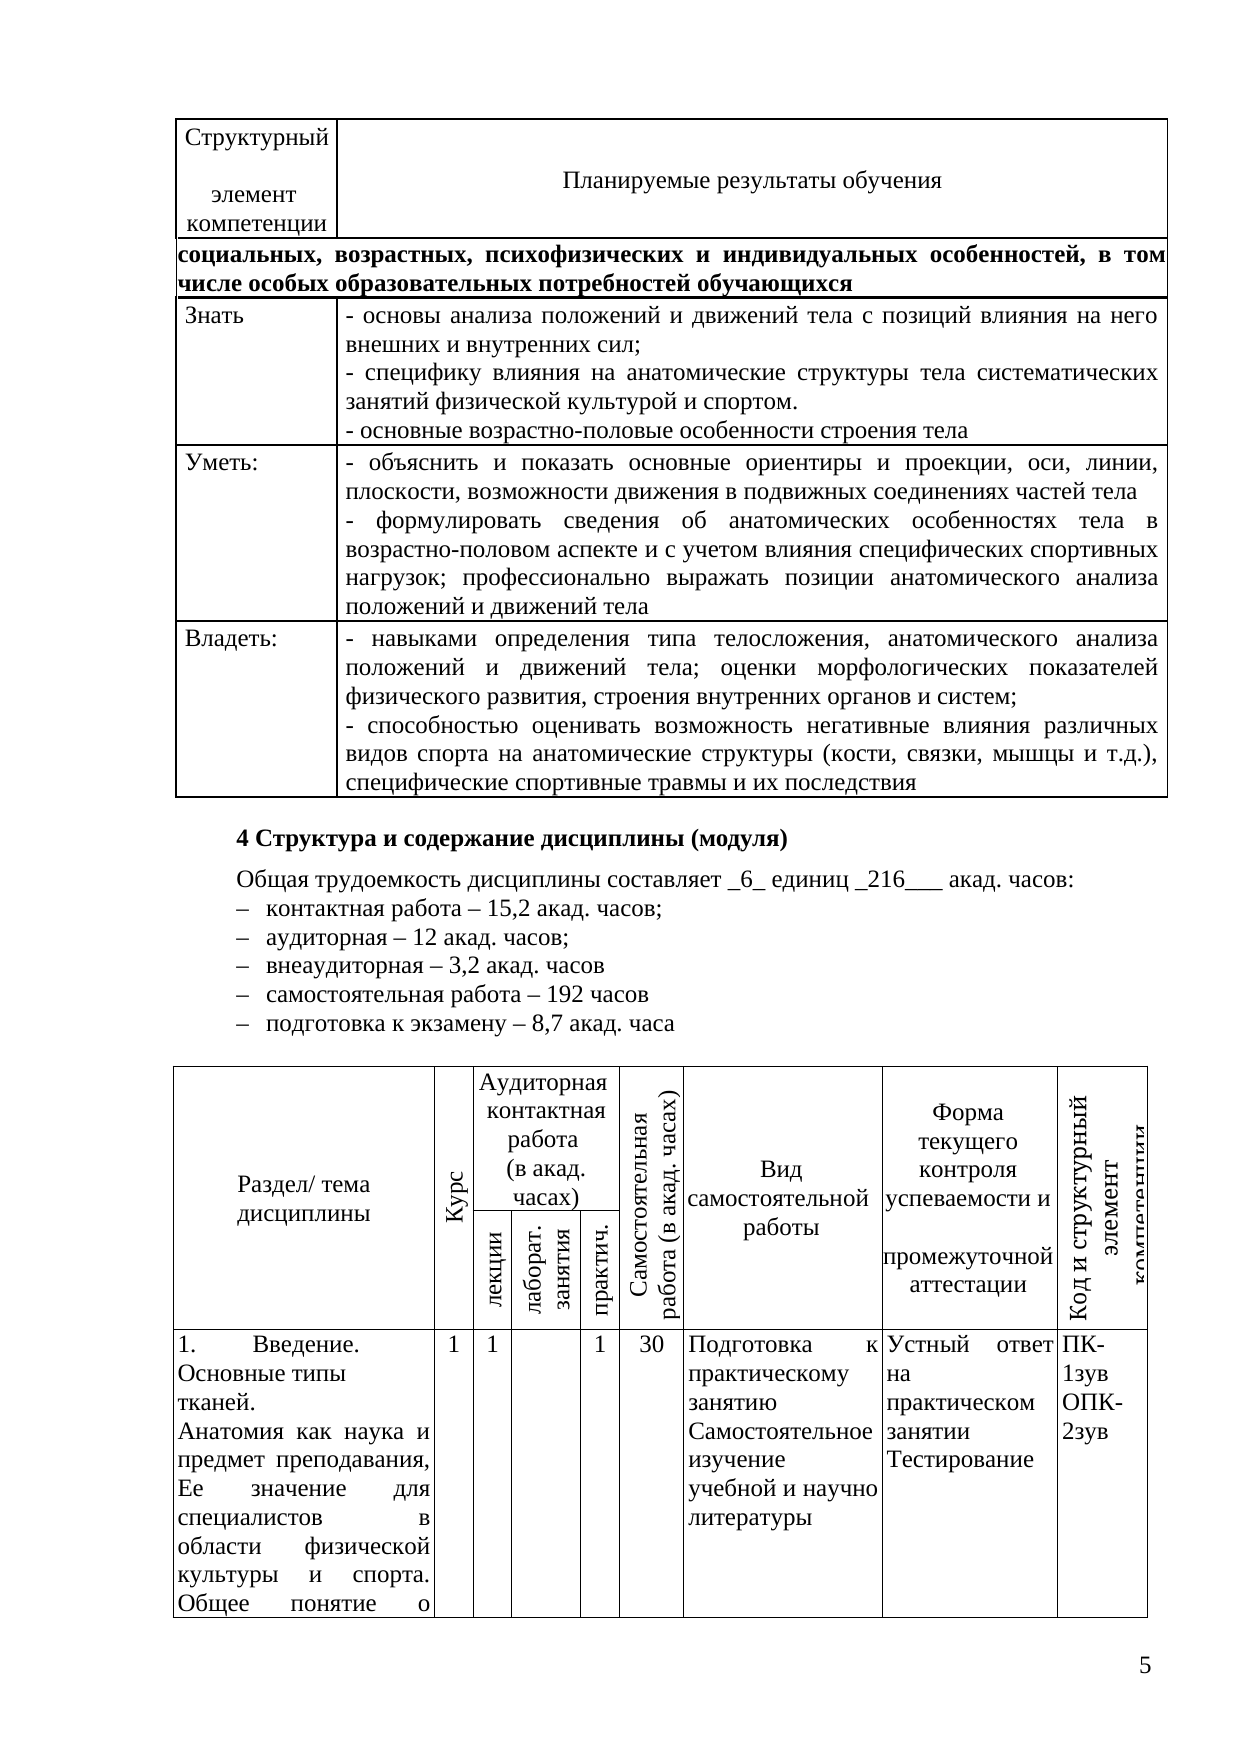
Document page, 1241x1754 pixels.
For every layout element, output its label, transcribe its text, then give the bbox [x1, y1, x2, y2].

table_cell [177, 238, 1167, 296]
table_cell - навыками определения типа телосложения, анатомического анализа положений и движений тела; оценки морфологических показателей физического развития, строения внутренних органов и систем; - способностью оценивать возможность негативные влияния различных видов спорта на анатомические структуры (кости, связки, мышцы и т.д.), специфические спортивные травмы и их последствия [338, 622, 1167, 796]
table_header Планируемые результаты обучения [338, 120, 1167, 237]
table_cell лаборат. занятия [512, 1211, 580, 1328]
table_cell Подготовка к практическому занятию Самостоятельное изучение учебной и научно литературы [684, 1330, 882, 1617]
text Общая трудоемкость дисциплины составляет _6_ единиц _216___ акад. часов: [177, 864, 1152, 893]
table_header Форма текущего контроля успеваемости и промежуточной аттестации [883, 1067, 1057, 1328]
table_header Курс [435, 1067, 473, 1328]
text – аудиторная – 12 акад. часов; [177, 922, 1152, 951]
table_cell лекции [474, 1211, 511, 1328]
table_header Вид самостоятельной работы [684, 1067, 882, 1328]
table_cell - объяснить и показать основные ориентиры и проекции, оси, линии, плоскости, возможности движения в подвижных соединениях частей тела - формулировать сведения об анатомических особенностях тела в возрастно-половом аспекте и с учетом влияния специфических спортивных нагрузок; профессионально выражать позиции анатомического анализа положений и движений тела [338, 446, 1167, 620]
text – контактная работа – 15,2 акад. часов; [177, 893, 1152, 922]
text – самостоятельная работа – 192 часов [177, 979, 1152, 1008]
table_cell практич. занятия [581, 1211, 619, 1328]
table_cell 1 [581, 1330, 619, 1617]
table_cell Уметь: [177, 446, 336, 620]
text – подготовка к экзамену – 8,7 акад. часа [177, 1008, 1152, 1037]
table_header Аудиторная контактная работа (в акад. часах) [474, 1067, 619, 1210]
table_cell Устный ответ на практическом занятии Тестирование [883, 1330, 1057, 1617]
table_cell ПК-1зув ОПК-2зув [1058, 1330, 1147, 1617]
table_cell - основы анализа положений и движений тела с позиций влияния на него внешних и внутренних сил; - специфику влияния на анатомические структуры тела систематических занятий физической культурой и спортом. - основные возрастно-половые особенности строения тела [338, 299, 1167, 444]
table_header Самостоятельная работа (в акад. часах) [620, 1067, 683, 1328]
table_cell [512, 1330, 580, 1617]
table_cell Знать [177, 297, 336, 444]
table_header Раздел/ тема дисциплины [174, 1067, 434, 1328]
table_cell 1 [435, 1330, 473, 1617]
table_header Структурный элемент компетенции [177, 120, 336, 237]
subtitle 4 Структура и содержание дисциплины (модуля) [236, 823, 1152, 852]
table_cell Владеть: [177, 622, 336, 796]
table_cell 30 [620, 1330, 683, 1617]
table_cell 1 [474, 1330, 511, 1617]
text – внеаудиторная – 3,2 акад. часов [177, 951, 1152, 979]
table_header Код и структурный элемент компетенции [1058, 1067, 1147, 1328]
